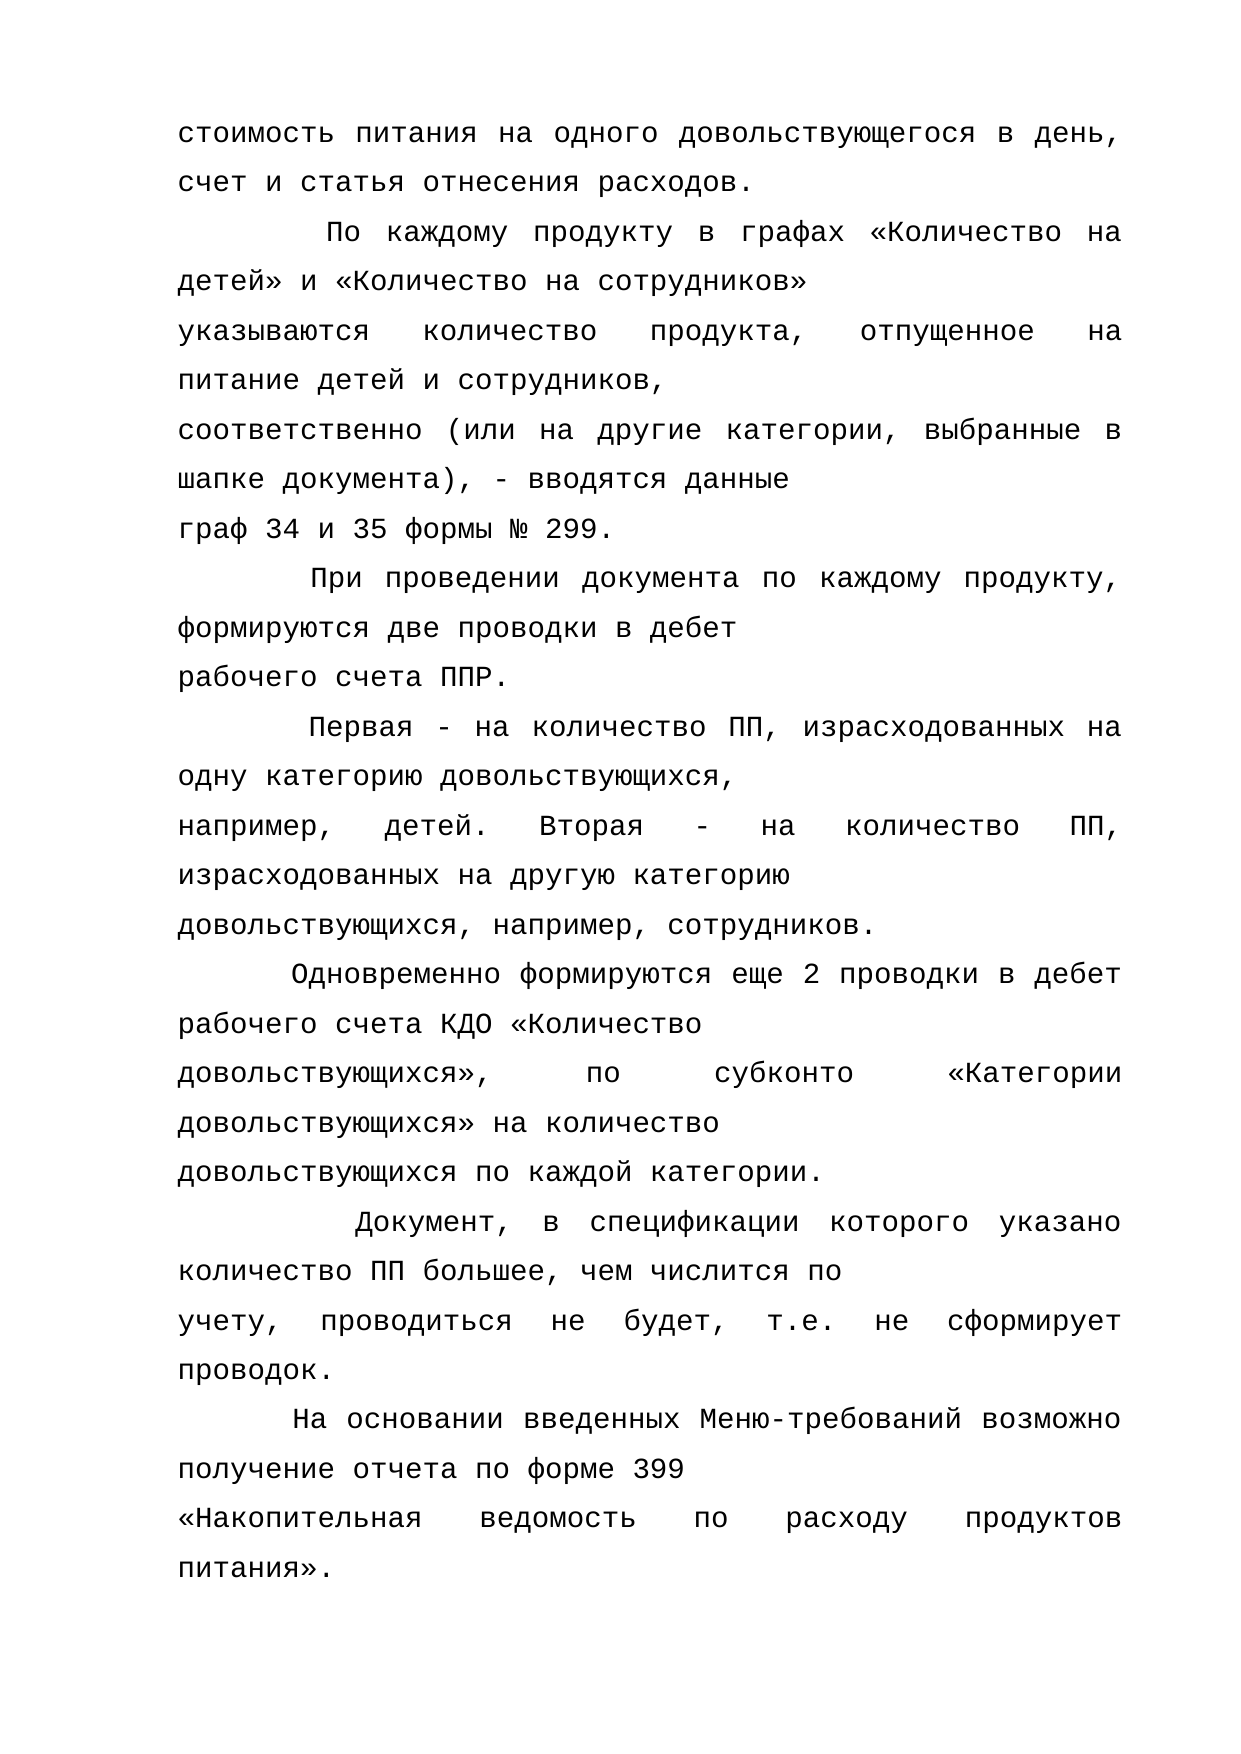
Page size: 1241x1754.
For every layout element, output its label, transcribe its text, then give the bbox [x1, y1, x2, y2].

text указываются количество продукта, отпущенное на питание детей и сотрудников, [177, 316, 1122, 398]
text граф 34 и 35 формы № 299. [177, 514, 1122, 547]
text По каждому продукту в графах «Количество на детей» и «Количество на сотрудников» [177, 217, 1122, 299]
text Первая - на количество ПП, израсходованных на одну категорию довольствующихся, [177, 712, 1122, 794]
text Документ, в спецификации которого указано количество ПП большее, чем числится по [177, 1207, 1122, 1289]
text учету, проводиться не будет, т.е. не сформирует проводок. [177, 1306, 1122, 1388]
text При проведении документа по каждому продукту, формируются две проводки в дебет [177, 563, 1122, 646]
text например, детей. Вторая - на количество ПП, израсходованных на другую категорию [177, 811, 1122, 893]
text соответственно (или на другие категории, выбранные в шапке документа), - вводятся данные [177, 415, 1122, 497]
text Одновременно формируются еще 2 проводки в дебет рабочего счета КДО «Количество [177, 959, 1122, 1042]
text довольствующихся по каждой категории. [177, 1157, 1122, 1190]
text стоимость питания на одного довольствующегося в день, счет и статья отнесения расходов. [177, 118, 1122, 201]
text «Накопительная ведомость по расходу продуктов питания». [177, 1503, 1122, 1586]
text довольствующихся, например, сотрудников. [177, 910, 1122, 943]
text довольствующихся», по субконто «Категории довольствующихся» на количество [177, 1058, 1122, 1141]
text На основании введенных Меню-требований возможно получение отчета по форме 399 [177, 1404, 1122, 1487]
text рабочего счета ППР. [177, 662, 1122, 695]
